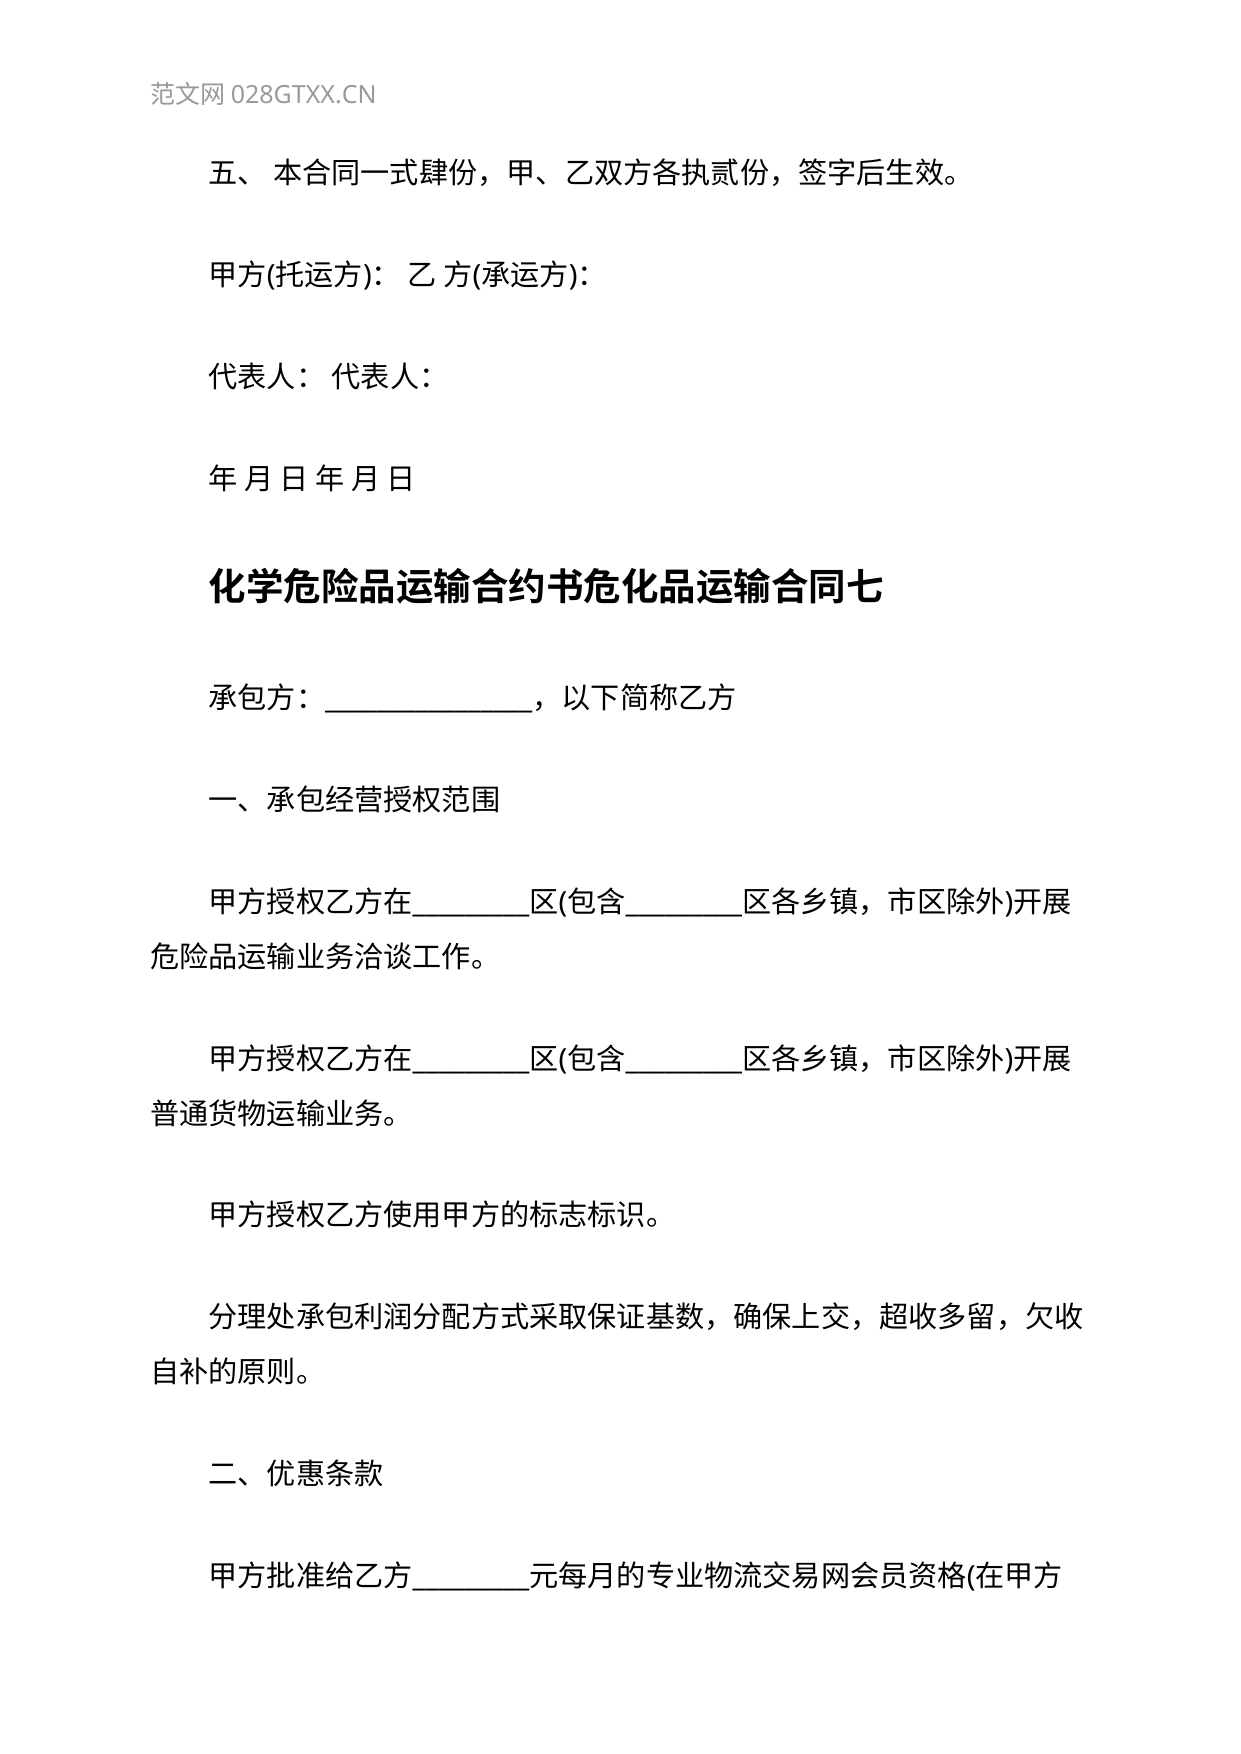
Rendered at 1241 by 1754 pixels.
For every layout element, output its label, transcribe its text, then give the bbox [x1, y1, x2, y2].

text 甲方(托运方)： 乙 方(承运方)： [150, 252, 1090, 294]
text 承包方：________________，以下简称乙方 [150, 675, 1090, 717]
text 甲方授权乙方在_________区(包含_________区各乡镇，市区除外)开展普通货物运输业务。 [150, 1035, 1090, 1132]
text 一、承包经营授权范围 [150, 777, 1090, 819]
text 甲方授权乙方在_________区(包含_________区各乡镇，市区除外)开展危险品运输业务洽谈工作。 [150, 878, 1090, 976]
text 二、优惠条款 [150, 1450, 1090, 1493]
text 代表人： 代表人： [150, 354, 1090, 396]
text 分理处承包利润分配方式采取保证基数，确保上交，超收多留，欠收自补的原则。 [150, 1294, 1090, 1391]
text 年 月 日 年 月 日 [150, 456, 1090, 498]
text 化学危险品运输合约书危化品运输合同七 [150, 557, 1090, 612]
text 甲方授权乙方使用甲方的标志标识。 [150, 1192, 1090, 1234]
text 五、 本合同一式肆份，甲、乙双方各执贰份，签字后生效。 [150, 150, 1090, 192]
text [150, 1552, 1090, 1594]
